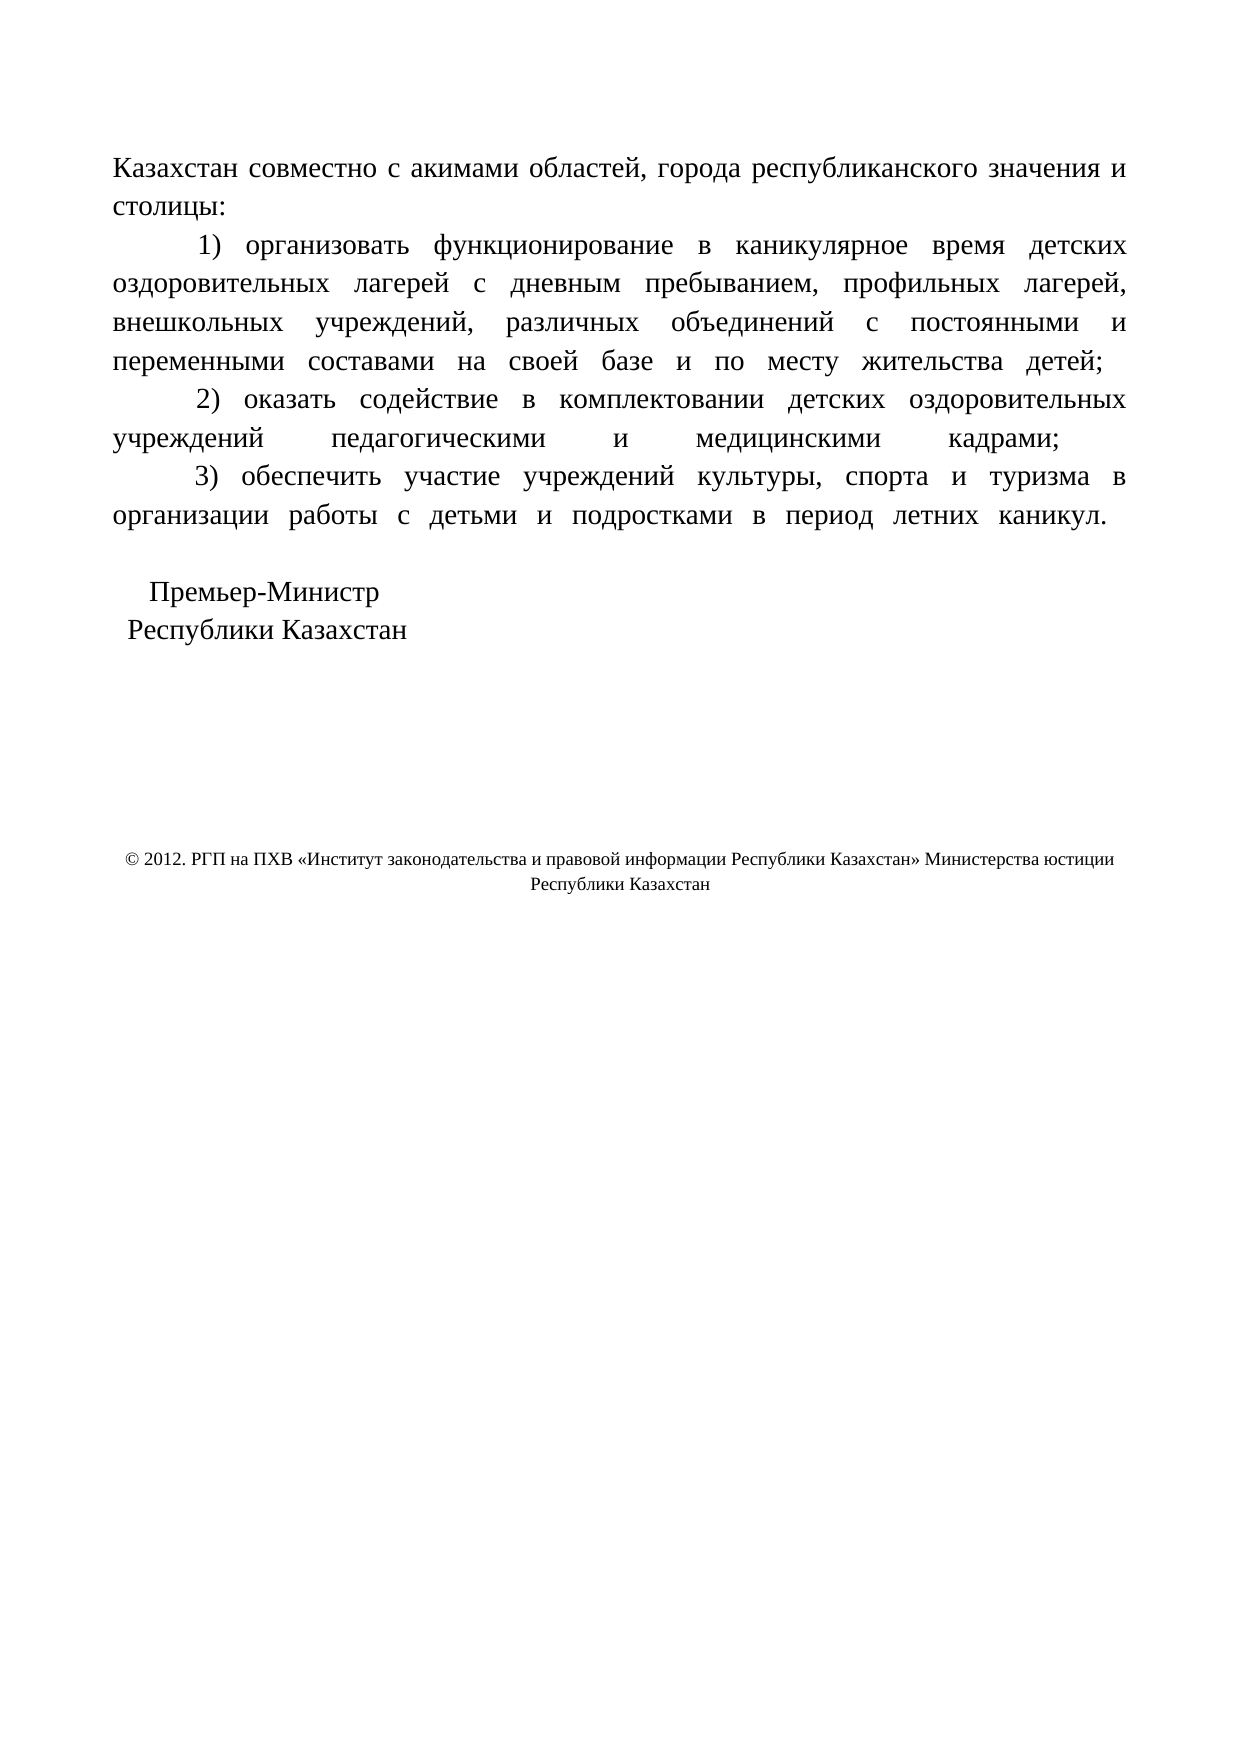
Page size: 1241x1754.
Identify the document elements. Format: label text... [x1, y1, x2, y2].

text © 2012. РГП на ПХВ «Институт законодательства и правовой информации Республики Казахстан» Министерства юстиции Республики Казахстан [112, 848, 1128, 894]
text Премьер-Министр [112, 574, 1128, 607]
text Республики Казахстан [112, 612, 1128, 646]
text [112, 150, 1128, 569]
